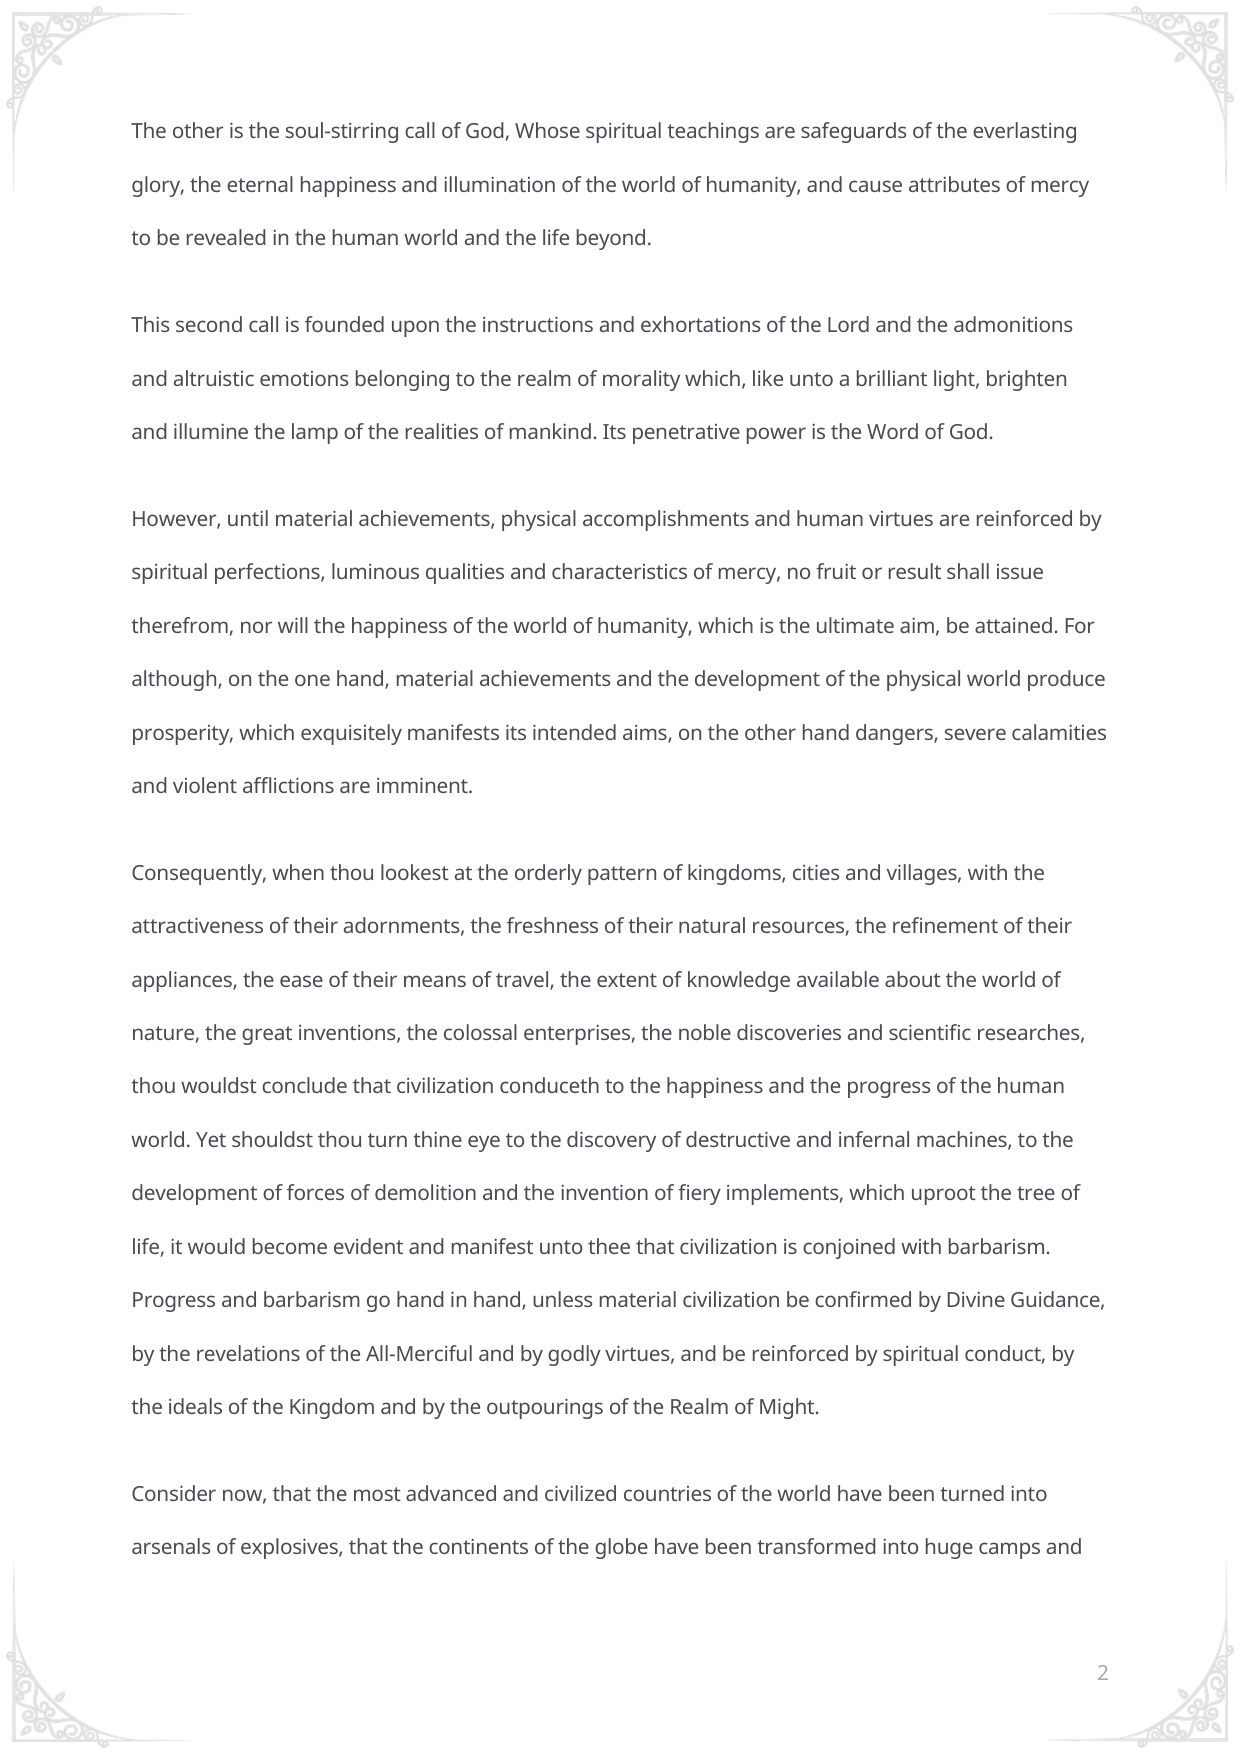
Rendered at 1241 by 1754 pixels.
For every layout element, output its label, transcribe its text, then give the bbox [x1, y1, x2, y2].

picture [1046, 6, 1234, 194]
text This second call is founded upon the instructions and exhortations of the Lord and the admonitions and altruistic emotions belonging to the realm of morality which, like unto a brilliant light, brighten and illumine the lamp of the realities of mankind. Its penetrative power is the Word of God. [131, 310, 1109, 446]
picture [1046, 1560, 1234, 1748]
text Consequently, when thou lookest at the orderly pattern of kingdoms, cities and villages, with the attractiveness of their adornments, the freshness of their natural resources, the refinement of their appliances, the ease of their means of travel, the extent of knowledge available about the world of nature, the great inventions, the colossal enterprises, the noble discoveries and scientific researches, thou wouldst conclude that civilization conduceth to the happiness and the progress of the human world. Yet shouldst thou turn thine eye to the discovery of destructive and infernal machines, to the development of forces of demolition and the invention of fiery implements, which uproot the tree of life, it would become evident and manifest unto thee that civilization is conjoined with barbarism. Progress and barbarism go hand in hand, unless material civilization be confirmed by Divine Guidance, by the revelations of the All-Merciful and by godly virtues, and be reinforced by spiritual conduct, by the ideals of the Kingdom and by the outpourings of the Realm of Might. [131, 858, 1109, 1421]
picture [6, 6, 194, 194]
text The other is the soul-stirring call of God, Whose spiritual teachings are safeguards of the everlasting glory, the eternal happiness and illumination of the world of humanity, and cause attributes of mercy to be revealed in the human world and the life beyond. [131, 117, 1109, 252]
picture [6, 1560, 194, 1748]
text However, until material achievements, physical accomplishments and human virtues are reinforced by spiritual perfections, luminous qualities and characteristics of mercy, no fruit or result shall issue therefrom, nor will the happiness of the world of humanity, which is the ultimate aim, be attained. For although, on the one hand, material achievements and the development of the physical world produce prosperity, which exquisitely manifests its intended aims, on the other hand dangers, severe calamities and violent afflictions are imminent. [131, 504, 1109, 799]
